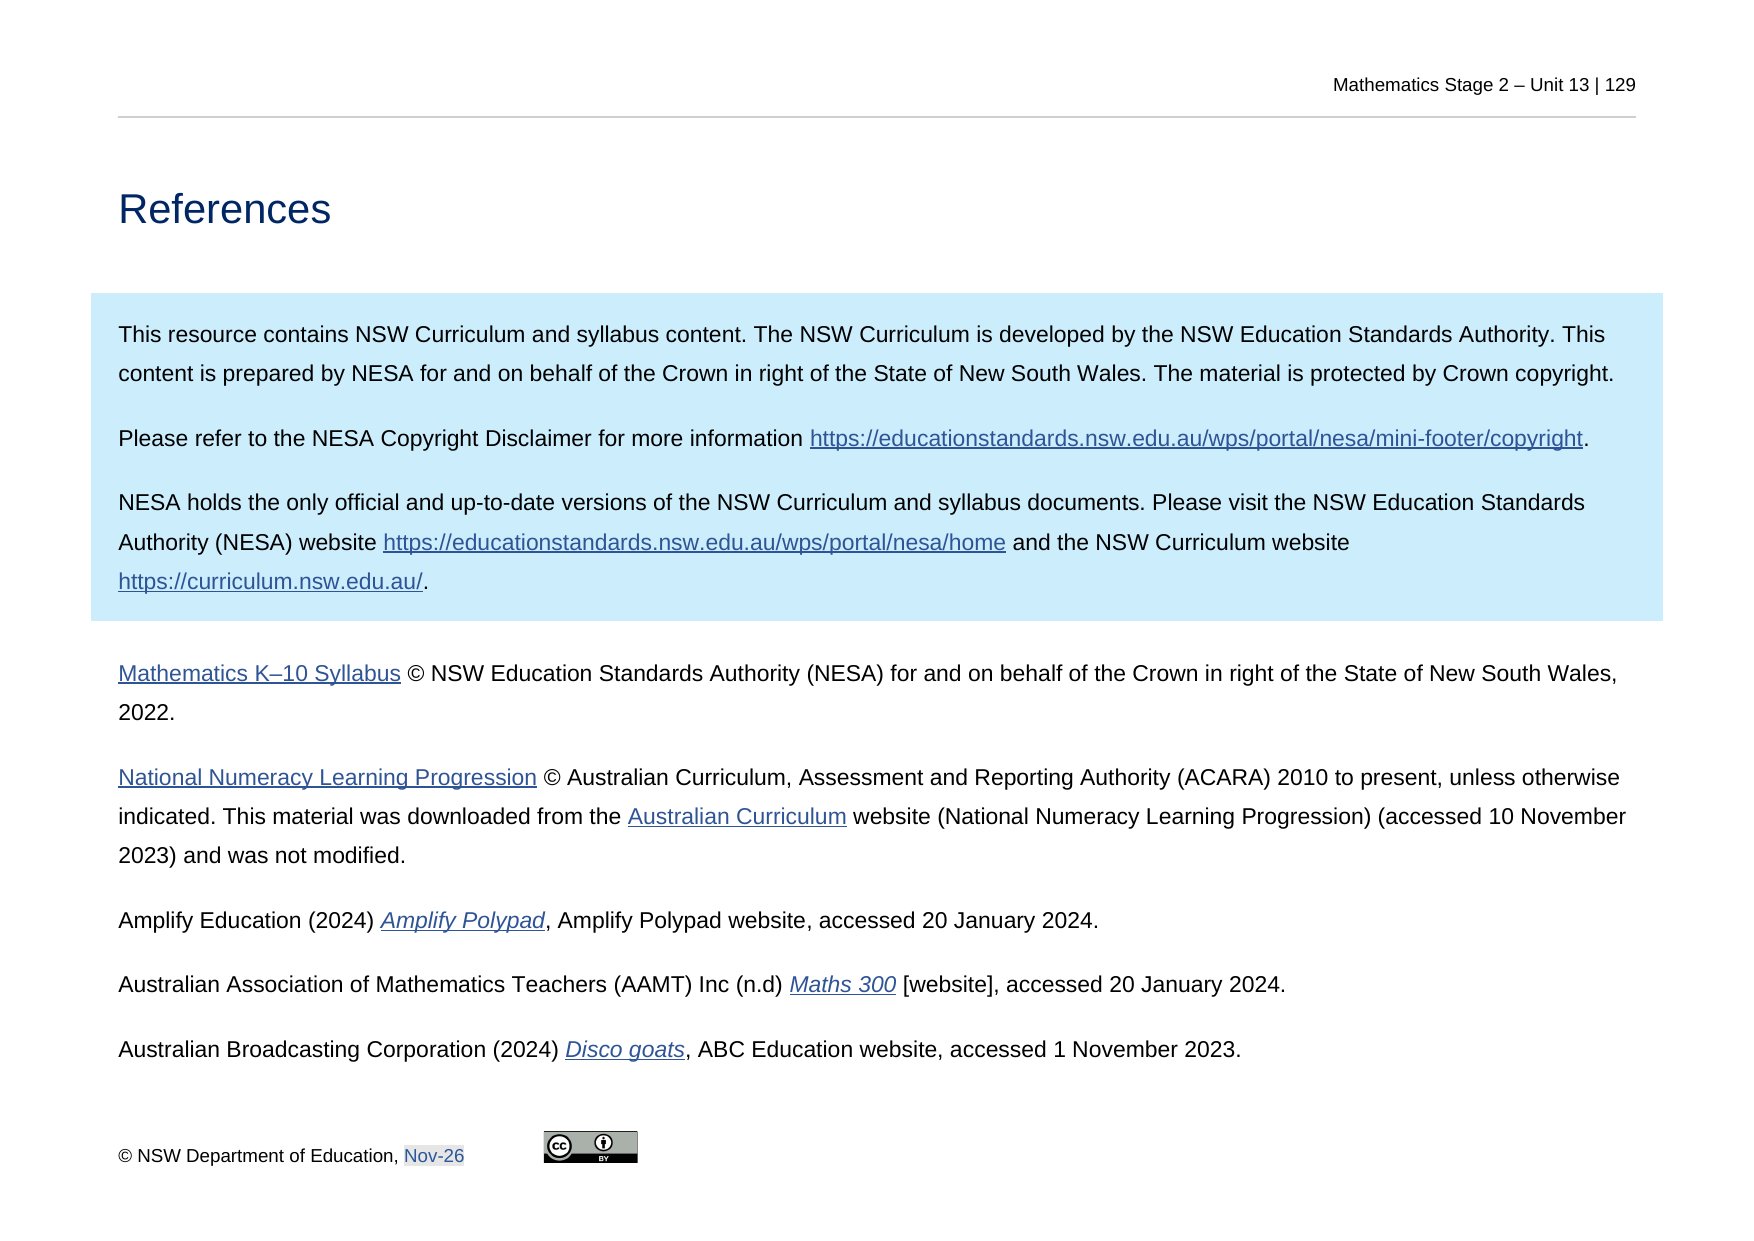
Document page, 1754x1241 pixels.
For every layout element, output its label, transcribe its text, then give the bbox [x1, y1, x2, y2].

text Please refer to the NESA Copyright Disclaimer for more information https://educationstandards.nsw.edu.au/wps/portal/nesa/mini-footer/copyright. [97, 397, 1657, 451]
text Amplify Education (2024) Amplify Polypad, Amplify Polypad website, accessed 20 January 2024. [118, 907, 1636, 933]
text NESA holds the only official and up-to-date versions of the NSW Curriculum and syllabus documents. Please visit the NSW Education Standards Authority (NESA) website https://educationstandards.nsw.edu.au/wps/portal/nesa/home and the NSW Curriculum website https://curriculum.nsw.edu.au/. [97, 462, 1657, 615]
text Mathematics K–10 Syllabus © NSW Education Standards Authority (NESA) for and on behalf of the Crown in right of the State of New South Wales, 2022. [118, 659, 1636, 725]
text Australian Broadcasting Corporation (2024) Disco goats, ABC Education website, accessed 1 November 2023. [118, 1036, 1636, 1062]
text This resource contains NSW Curriculum and syllabus content. The NSW Curriculum is developed by the NSW Education Standards Authority. This content is prepared by NESA for and on behalf of the Crown in right of the State of New South Wales. The material is protected by Crown copyright. [97, 300, 1657, 386]
text Australian Association of Mathematics Teachers (AAMT) Inc (n.d) Maths 300 [website], accessed 20 January 2024. [118, 971, 1636, 998]
picture [543, 1131, 638, 1163]
text National Numeracy Learning Progression © Australian Curriculum, Assessment and Reporting Authority (ACARA) 2010 to present, unless otherwise indicated. This material was downloaded from the Australian Curriculum website (National Numeracy Learning Progression) (accessed 10 November 2023) and was not modified. [118, 763, 1636, 869]
subtitle References [118, 184, 1636, 232]
